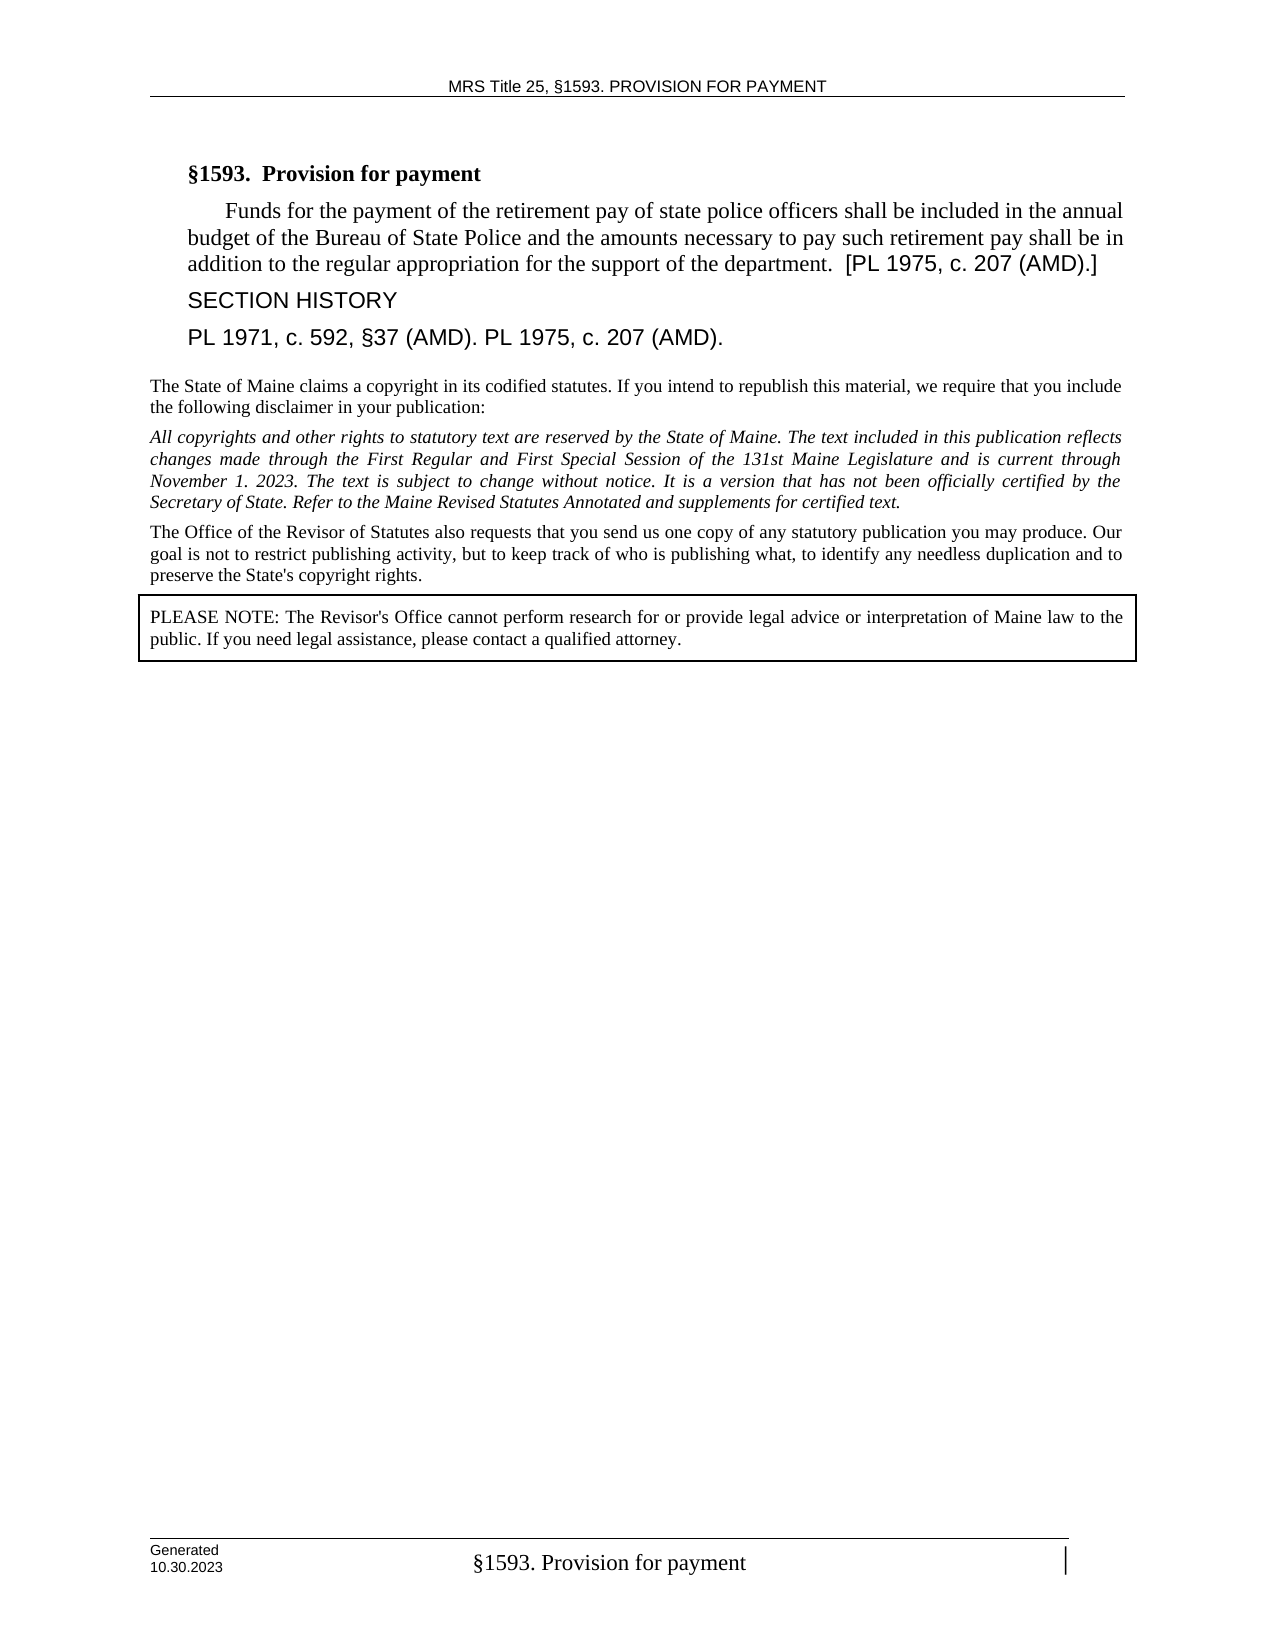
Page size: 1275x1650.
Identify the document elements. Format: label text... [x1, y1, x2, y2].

text The Office of the Revisor of Statutes also requests that you send us one copy of any statutory publication you may produce. Our goal is not to restrict publishing activity, but to keep track of who is publishing what, to identify any needless duplication and to preserve the State's copyright rights. [150, 521, 1125, 586]
text All copyrights and other rights to statutory text are reserved by the State of Maine. The text included in this publication reflects changes made through the First Regular and First Special Session of the 131st Maine Legislature and is current through November 1. 2023 . The text is subject to change without notice. It is a version that has not been officially certified by the Secretary of State. Refer to the Maine Revised Statutes Annotated and supplements for certified text. [150, 426, 1125, 513]
text SECTION HISTORY [187, 287, 1125, 313]
text §1593. Provision for payment [187, 160, 1125, 187]
text Funds for the payment of the retirement pay of state police officers shall be included in the annual budget of the Bureau of State Police and the amounts necessary to pay such retirement pay shall be in addition to the regular appropriation for the support of the department. [PL 1975, c. 207 (AMD).] [187, 197, 1125, 276]
text PLEASE NOTE: The Revisor's Office cannot perform research for or provide legal advice or interpretation of Maine law to the public. If you need legal assistance, please contact a qualified attorney. [140, 596, 1135, 660]
text The State of Maine claims a copyright in its codified statutes. If you intend to republish this material, we require that you include the following disclaimer in your publication: [150, 375, 1125, 418]
text PL 1971, c. 592, §37 (AMD). PL 1975, c. 207 (AMD). [187, 323, 1125, 350]
